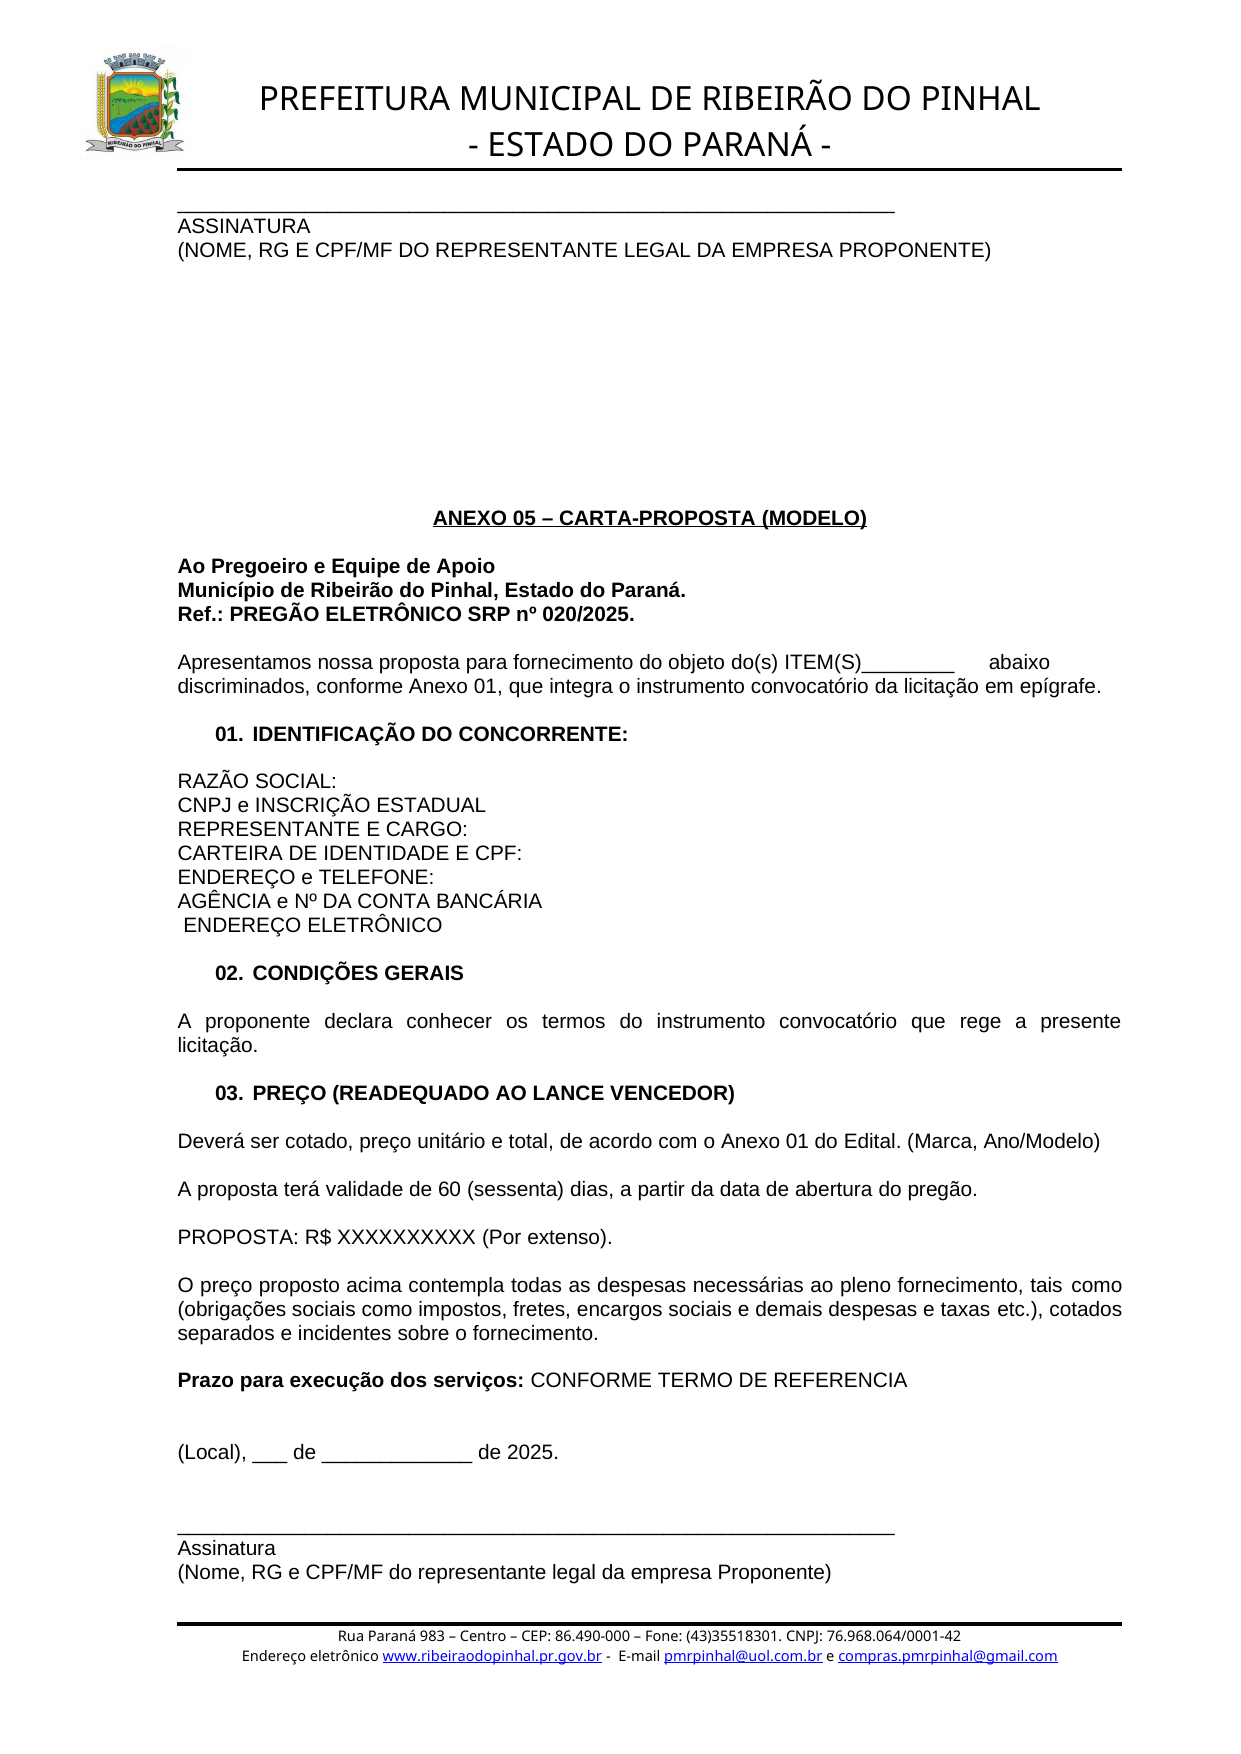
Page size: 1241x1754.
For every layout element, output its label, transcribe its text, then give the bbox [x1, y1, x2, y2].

list IDENTIFICAÇÃO DO CONCORRENTE: [215, 721, 1122, 745]
text Prazo para execução dos serviços: CONFORME TERMO DE REFERENCIA [177, 1368, 1161, 1392]
text Assinatura [177, 1536, 1122, 1560]
text ENDEREÇO e TELEFONE: [177, 865, 1122, 889]
text ______________________________________________________________ [177, 1512, 1122, 1536]
text CARTEIRA DE IDENTIDADE E CPF: [177, 841, 1122, 865]
text (Nome, RG e CPF/MF do representante legal da empresa Proponente) [177, 1560, 1122, 1584]
text Apresentamos nossa proposta para fornecimento do objeto do(s) ITEM(S)________ abaixo discriminados, conforme Anexo 01, que integra o instrumento convocatório da licitação em epígrafe. [177, 649, 1122, 697]
text A proposta terá validade de 60 (sessenta) dias, a partir da data de abertura do pregão. [177, 1177, 1122, 1201]
picture [79, 45, 192, 160]
text (NOME, RG E CPF/MF DO REPRESENTANTE LEGAL DA EMPRESA PROPONENTE) [177, 238, 1122, 262]
text ASSINATURA [177, 214, 1122, 238]
text Município de Ribeirão do Pinhal, Estado do Paraná. [177, 578, 1122, 602]
list CONDIÇÕES GERAIS [215, 961, 1122, 985]
text Deverá ser cotado, preço unitário e total, de acordo com o Anexo 01 do Edital. (Marca, Ano/Modelo) [177, 1129, 1122, 1153]
text A proponente declara conhecer os termos do instrumento convocatório que rege a presente licitação. [177, 1009, 1122, 1057]
text ENDEREÇO ELETRÔNICO [177, 913, 1122, 937]
text O preço proposto acima contempla todas as despesas necessárias ao pleno fornecimento, tais como (obrigações sociais como impostos, fretes, encargos sociais e demais despesas e taxas etc.), cotados separados e incidentes sobre o fornecimento. [177, 1272, 1122, 1344]
list PREÇO (READEQUADO AO LANCE VENCEDOR) [215, 1081, 1122, 1105]
text PROPOSTA: R$ XXXXXXXXXX (Por extenso). [177, 1224, 1122, 1248]
text ANEXO 05 – CARTA-PROPOSTA (MODELO) [308, 505, 991, 529]
text Ao Pregoeiro e Equipe de Apoio [177, 554, 1122, 578]
text Ref.: PREGÃO ELETRÔNICO SRP nº 020/2025. [177, 602, 1122, 626]
text (Local), ___ de _____________ de 2025. [177, 1440, 1122, 1464]
text CNPJ e INSCRIÇÃO ESTADUAL [177, 793, 1122, 817]
text REPRESENTANTE E CARGO: [177, 817, 1122, 841]
text AGÊNCIA e Nº DA CONTA BANCÁRIA [177, 889, 1122, 913]
text ______________________________________________________________ [177, 190, 1122, 214]
text RAZÃO SOCIAL: [177, 769, 1122, 793]
